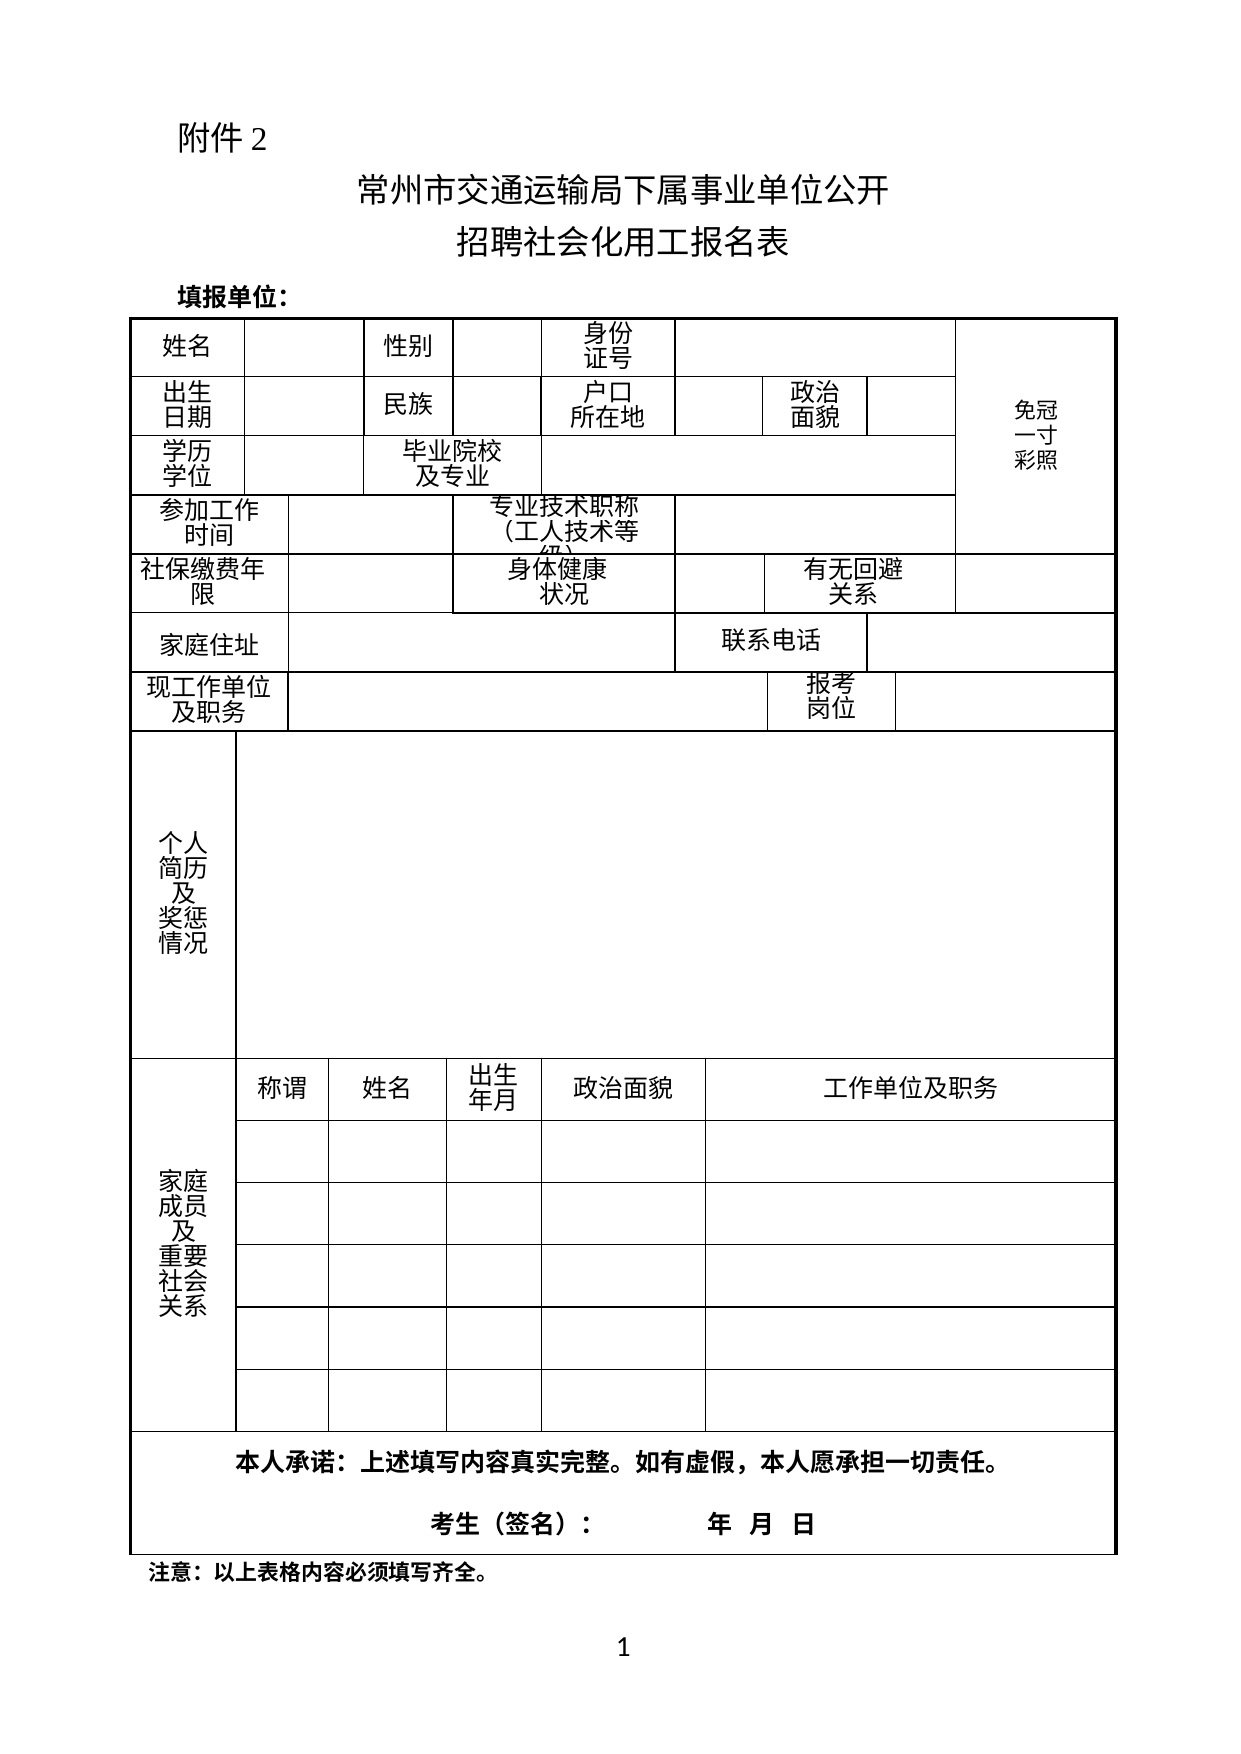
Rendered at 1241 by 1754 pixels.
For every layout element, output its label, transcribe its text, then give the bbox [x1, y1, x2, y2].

table_cell [237, 732, 1114, 1058]
table_cell [542, 1245, 705, 1306]
table_cell 有无回避 关系 [765, 555, 955, 612]
table_cell 家庭住址 [132, 613, 288, 671]
table_cell 民族 [365, 377, 452, 435]
table_cell [868, 377, 955, 435]
table_cell 本人承诺：上述填写内容真实完整。如有虚假，本人愿承担一切责任。 考生（签名）： 年 月 日 [132, 1432, 1114, 1553]
table_cell [447, 1308, 541, 1369]
table_cell 姓名 [329, 1059, 446, 1120]
table_header [454, 320, 541, 376]
table_header 身份 证号 [542, 320, 674, 376]
table_cell 现工作单位及职务 [132, 673, 287, 730]
table_cell [676, 555, 764, 612]
table_cell 报考 岗位 [768, 673, 895, 730]
table_cell [237, 1308, 328, 1369]
table_cell [289, 673, 767, 730]
table_cell 学历 学位 [132, 436, 244, 494]
text 注意：以上表格内容必须填写齐全。 [148, 1555, 1069, 1587]
table_cell [542, 1121, 705, 1182]
table_cell [237, 1370, 328, 1431]
text 填报单位： [177, 264, 1069, 317]
table_cell 家庭 成员 及 重要 社会 关系 [132, 1059, 235, 1431]
table_cell 政治面貌 [542, 1059, 705, 1120]
table_cell [676, 496, 955, 553]
table_cell [542, 1183, 705, 1244]
table_cell 身体健康 状况 [454, 555, 674, 612]
table_cell [289, 496, 452, 553]
text 常州市交通运输局下属事业单位公开 [177, 160, 1069, 212]
table_cell [329, 1245, 446, 1306]
text 附件2 [177, 112, 1069, 160]
table_cell [706, 1121, 1114, 1182]
table_cell 称谓 [237, 1059, 328, 1120]
table_cell [329, 1183, 446, 1244]
table_cell 专业技术职称 （工人技术等级） [454, 496, 674, 553]
table_cell 社保缴费年限 [132, 555, 288, 612]
text 招聘社会化用工报名表 [177, 212, 1069, 264]
table_cell [245, 377, 363, 435]
table_cell [868, 614, 1114, 671]
table_cell [706, 1370, 1114, 1431]
table_cell [956, 555, 1114, 612]
table_header 免冠 一寸 彩照 [956, 320, 1114, 553]
table_cell 工作单位及职务 [706, 1059, 1114, 1120]
table_cell [329, 1308, 446, 1369]
table_cell [289, 613, 674, 671]
table_cell [706, 1308, 1114, 1369]
table_cell [245, 436, 363, 494]
table_cell [237, 1183, 328, 1244]
table_cell [447, 1245, 541, 1306]
table_cell [542, 436, 955, 494]
table_header [676, 320, 955, 376]
table_header 姓名 [132, 320, 244, 376]
table_cell [329, 1370, 446, 1431]
table_cell 出生 日期 [132, 377, 244, 435]
table_cell 政治 面貌 [763, 377, 866, 435]
table_cell [454, 377, 540, 435]
table_cell 个人 简历 及 奖惩 情况 [132, 732, 235, 1058]
table_header 性别 [365, 320, 452, 376]
table_cell [542, 1370, 705, 1431]
table_cell [542, 1308, 705, 1369]
table_cell [447, 1370, 541, 1431]
table_cell 户口 所在地 [542, 377, 674, 435]
table_cell [447, 1183, 541, 1244]
table_cell 毕业院校 及专业 [364, 436, 541, 494]
table_cell [896, 673, 1114, 730]
table_cell 出生年月 [447, 1059, 541, 1120]
table_cell [329, 1121, 446, 1182]
table_cell 参加工作 时间 [132, 496, 288, 553]
table_cell [447, 1121, 541, 1182]
table_cell [676, 377, 762, 435]
table_cell 联系电话 [676, 614, 866, 671]
table_cell [289, 555, 452, 612]
table_cell [237, 1121, 328, 1182]
table_cell [706, 1245, 1114, 1306]
table_cell [237, 1245, 328, 1306]
table_cell [706, 1183, 1114, 1244]
table_header [245, 320, 363, 376]
